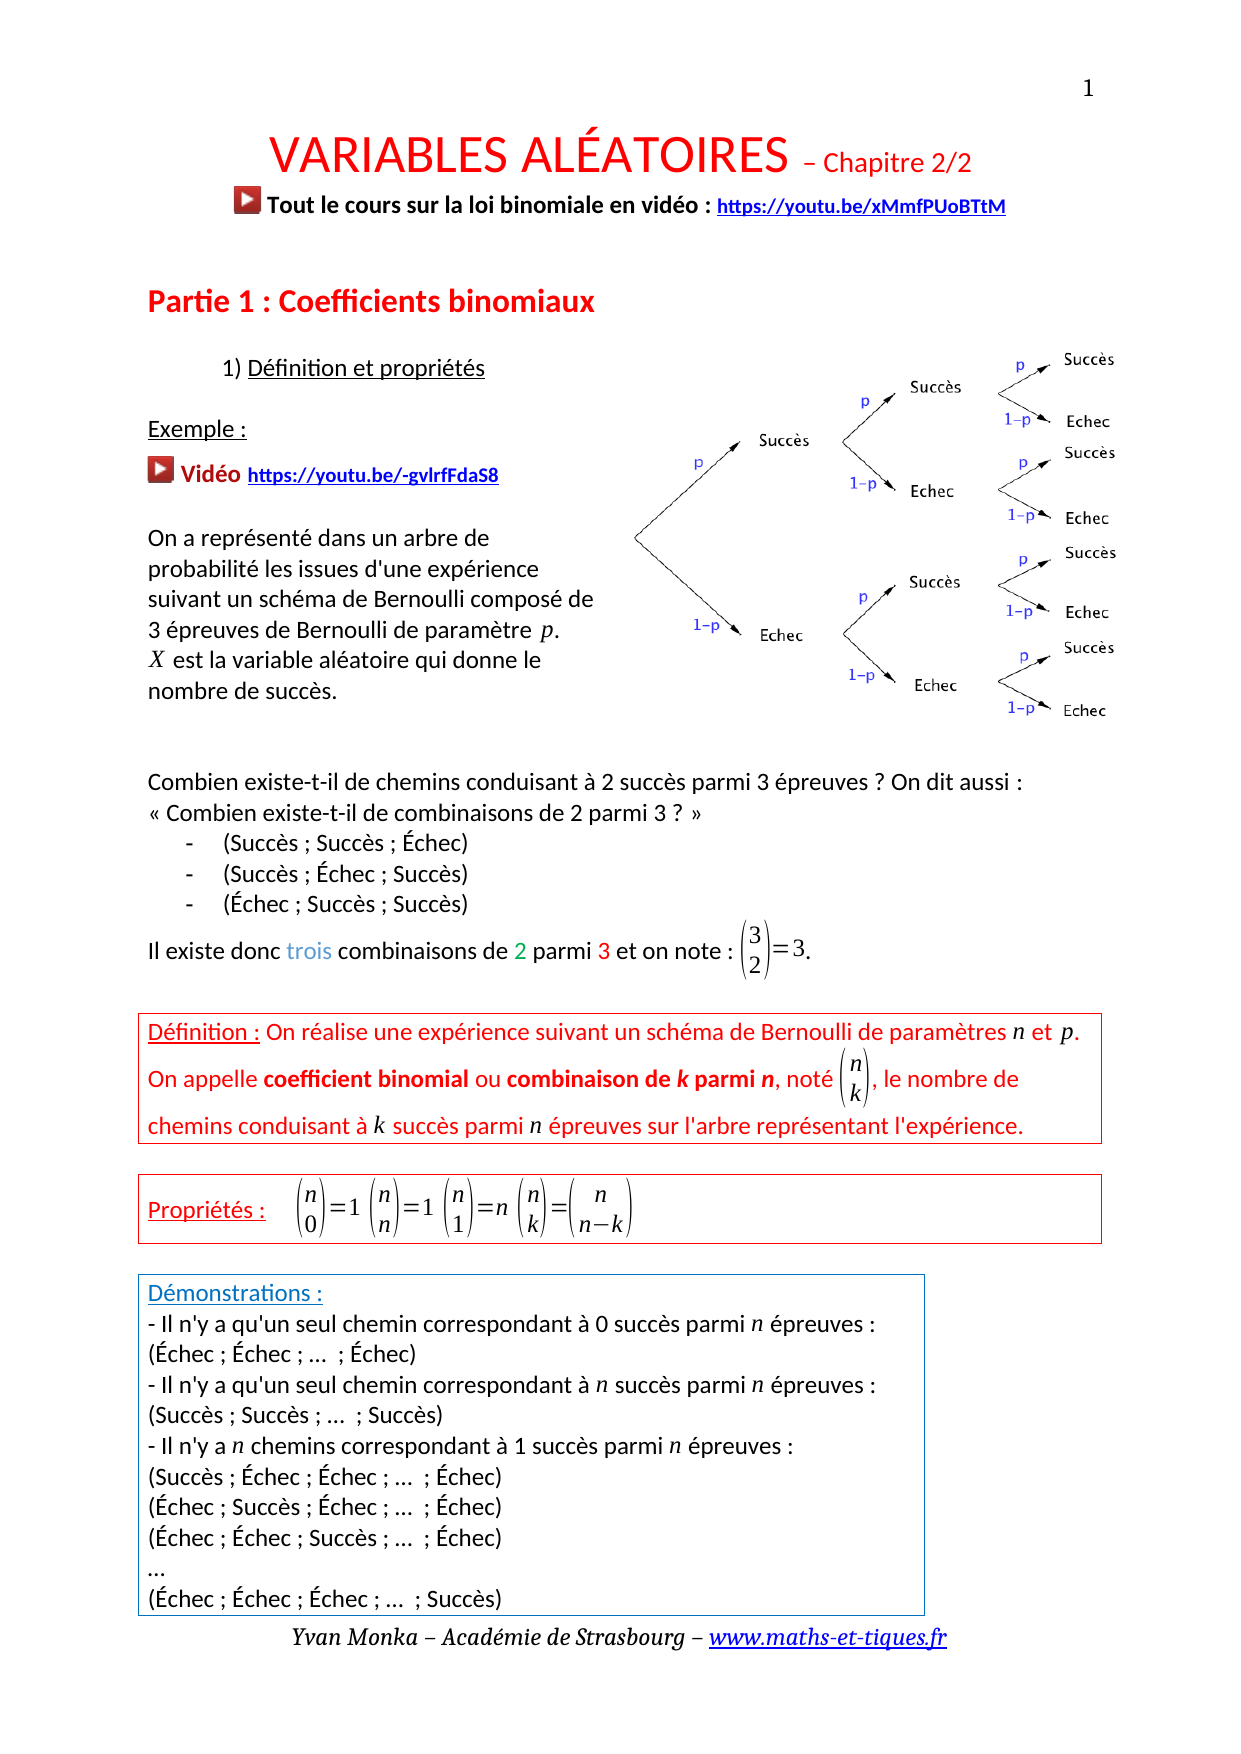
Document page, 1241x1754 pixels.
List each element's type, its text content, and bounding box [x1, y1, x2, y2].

text Vidéo https://youtu.be/-gvlrfFdaS8 [148, 456, 613, 492]
text 1) Définition et propriétés [148, 352, 613, 382]
text Tout le cours sur la loi binomiale en vidéo : https://youtu.be/xMmfPUoBTtM [148, 186, 1093, 219]
text Partie 1 : Coefficients binomiaux [148, 281, 1093, 321]
text - Il n'y a qu'un seul chemin correspondant à succès parmi épreuves : [139, 1366, 924, 1396]
text On a représenté dans un arbre de probabilité les issues d'une expérience suivant un schéma de Bernoulli composé de 3 épreuves de Bernoulli de paramètre . [148, 522, 613, 644]
text Il existe donc trois combinaisons de 2 parmi 3 et on note : . [148, 919, 1093, 982]
text … [139, 1549, 924, 1579]
list (Échec ; Succès ; Succès) [185, 888, 1093, 919]
text (Échec ; Échec ; Échec ; … ; Succès) [139, 1579, 924, 1615]
text Propriétés : [139, 1175, 1101, 1243]
text (Échec ; Échec ; Succès ; … ; Échec) [139, 1518, 924, 1549]
text Définition : On réalise une expérience suivant un schéma de Bernoulli de paramètres et . [139, 1014, 1101, 1043]
text Exemple : [148, 413, 613, 443]
picture [233, 186, 262, 214]
text (Succès ; Succès ; … ; Succès) [139, 1396, 924, 1427]
text (Échec ; Succès ; Échec ; … ; Échec) [139, 1488, 924, 1518]
text (Succès ; Échec ; Échec ; … ; Échec) [139, 1457, 924, 1488]
text Combien existe-t-il de chemins conduisant à 2 succès parmi 3 épreuves ? On dit aussi : « Combien existe-t-il de combinaisons de 2 parmi 3 ? » [148, 766, 1093, 827]
text - Il n'y a qu'un seul chemin correspondant à 0 succès parmi épreuves : [139, 1305, 924, 1335]
text VARIABLES ALÉATOIRES – Chapitre 2/2 [148, 120, 1093, 186]
text Démonstrations : [139, 1275, 924, 1305]
text - Il n'y a chemins correspondant à 1 succès parmi épreuves : [139, 1427, 924, 1457]
list (Succès ; Échec ; Succès) [185, 858, 1093, 888]
picture [613, 334, 1140, 742]
text On appelle coefficient binomial ou combinaison de k parmi n, noté , le nombre de chemins conduisant à succès parmi épreuves sur l'arbre représentant l'expérience. [139, 1043, 1101, 1143]
list (Succès ; Succès ; Échec) [185, 827, 1093, 858]
picture [147, 456, 174, 483]
text est la variable aléatoire qui donne le nombre de succès. [148, 644, 613, 705]
text (Échec ; Échec ; … ; Échec) [139, 1335, 924, 1366]
